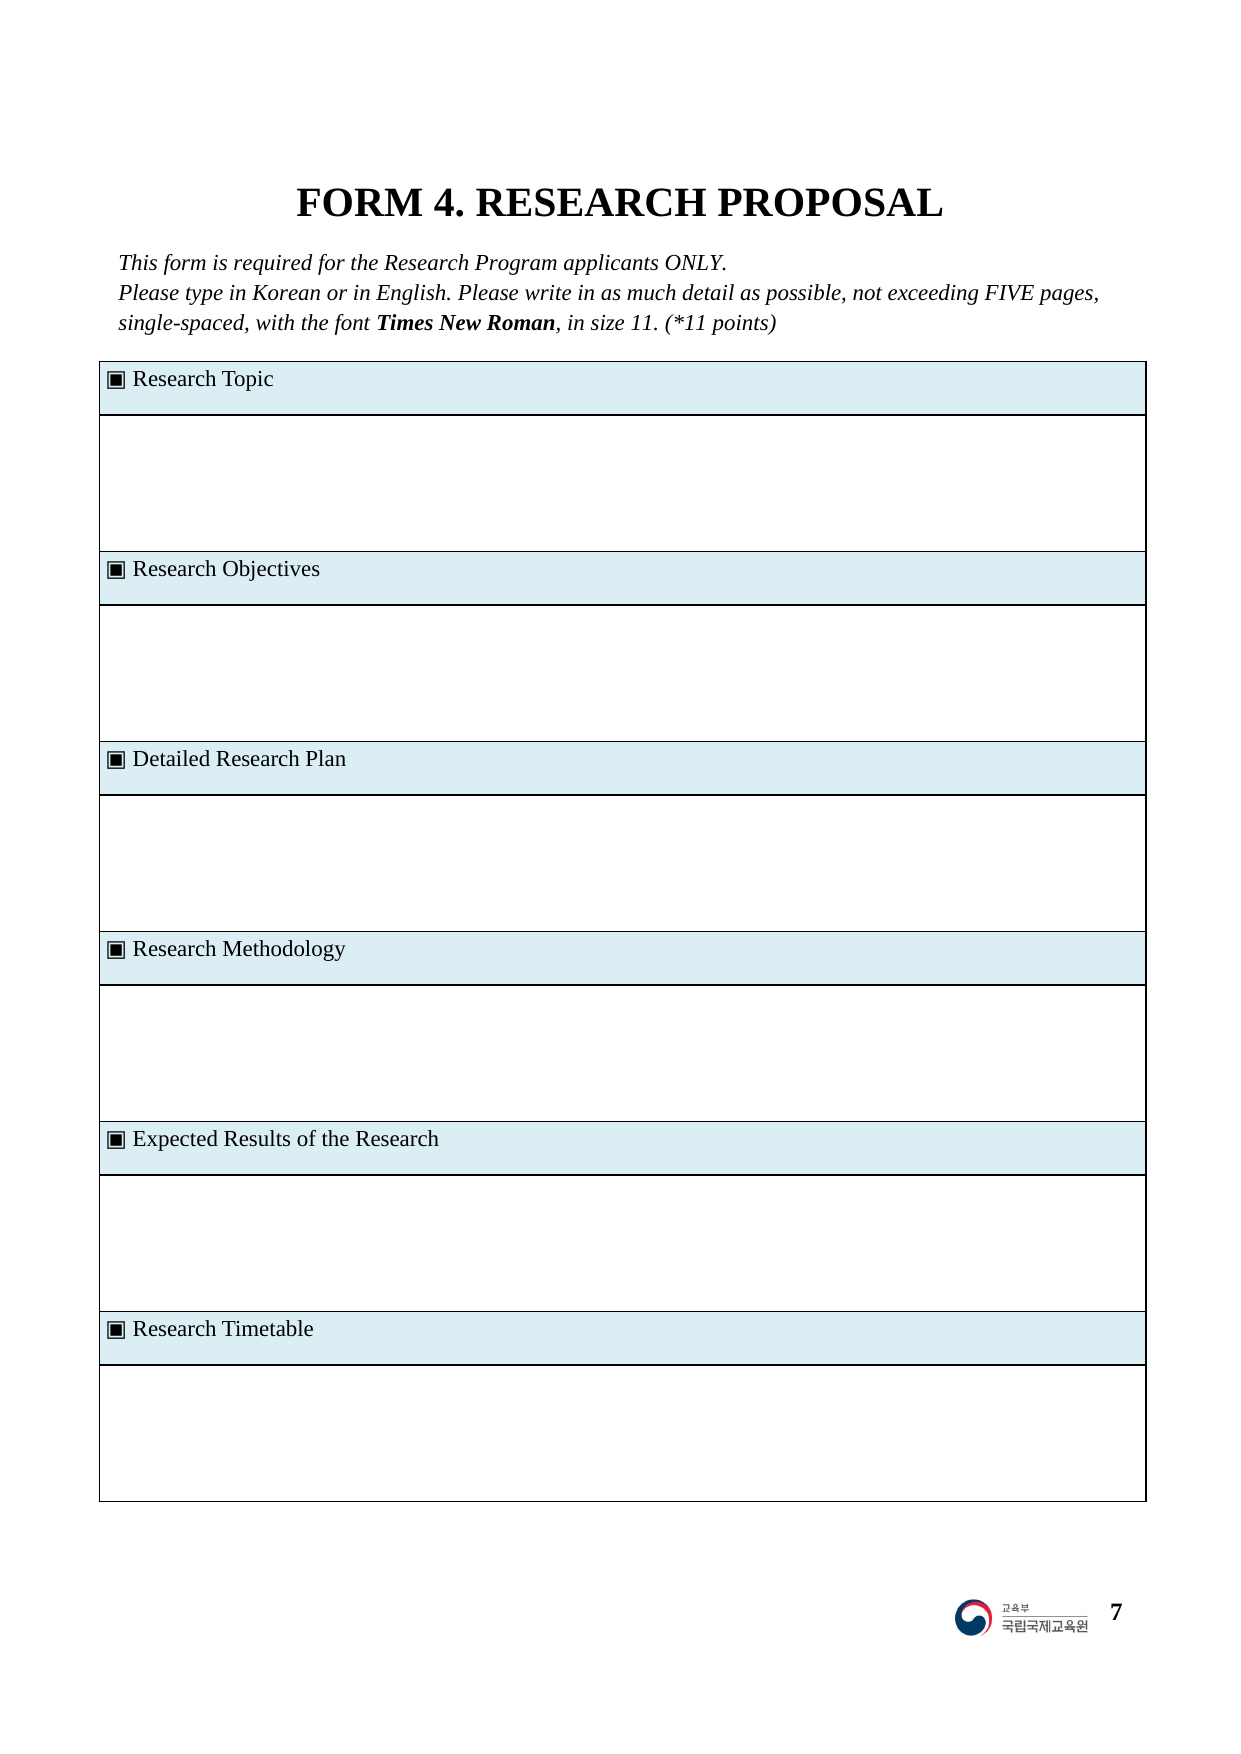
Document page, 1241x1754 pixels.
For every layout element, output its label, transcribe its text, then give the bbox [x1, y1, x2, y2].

table_cell [100, 796, 1145, 931]
table_cell [100, 416, 1145, 551]
picture [951, 1595, 1091, 1637]
table_cell [100, 1366, 1145, 1501]
table_cell ▣ Research Methodology [100, 932, 1145, 984]
table_cell ▣ Research Timetable [100, 1312, 1145, 1364]
table_cell ▣ Expected Results of the Research [100, 1122, 1145, 1174]
text Please type in Korean or in English. Please write in as much detail as possible, not exceeding FIVE pages, single-spaced, with the font Times New Roman, in size 11. (*11 points) [118, 279, 1122, 336]
table_cell [100, 606, 1145, 741]
text FORM 4. RESEARCH PROPOSAL [118, 177, 1122, 225]
table_cell ▣ Research Objectives [100, 552, 1145, 604]
table_cell [100, 1176, 1145, 1311]
text This form is required for the Research Program applicants ONLY. [118, 249, 1122, 275]
table_cell [100, 986, 1145, 1121]
table_cell ▣ Detailed Research Plan [100, 742, 1145, 794]
table_header ▣ Research Topic [100, 362, 1145, 414]
